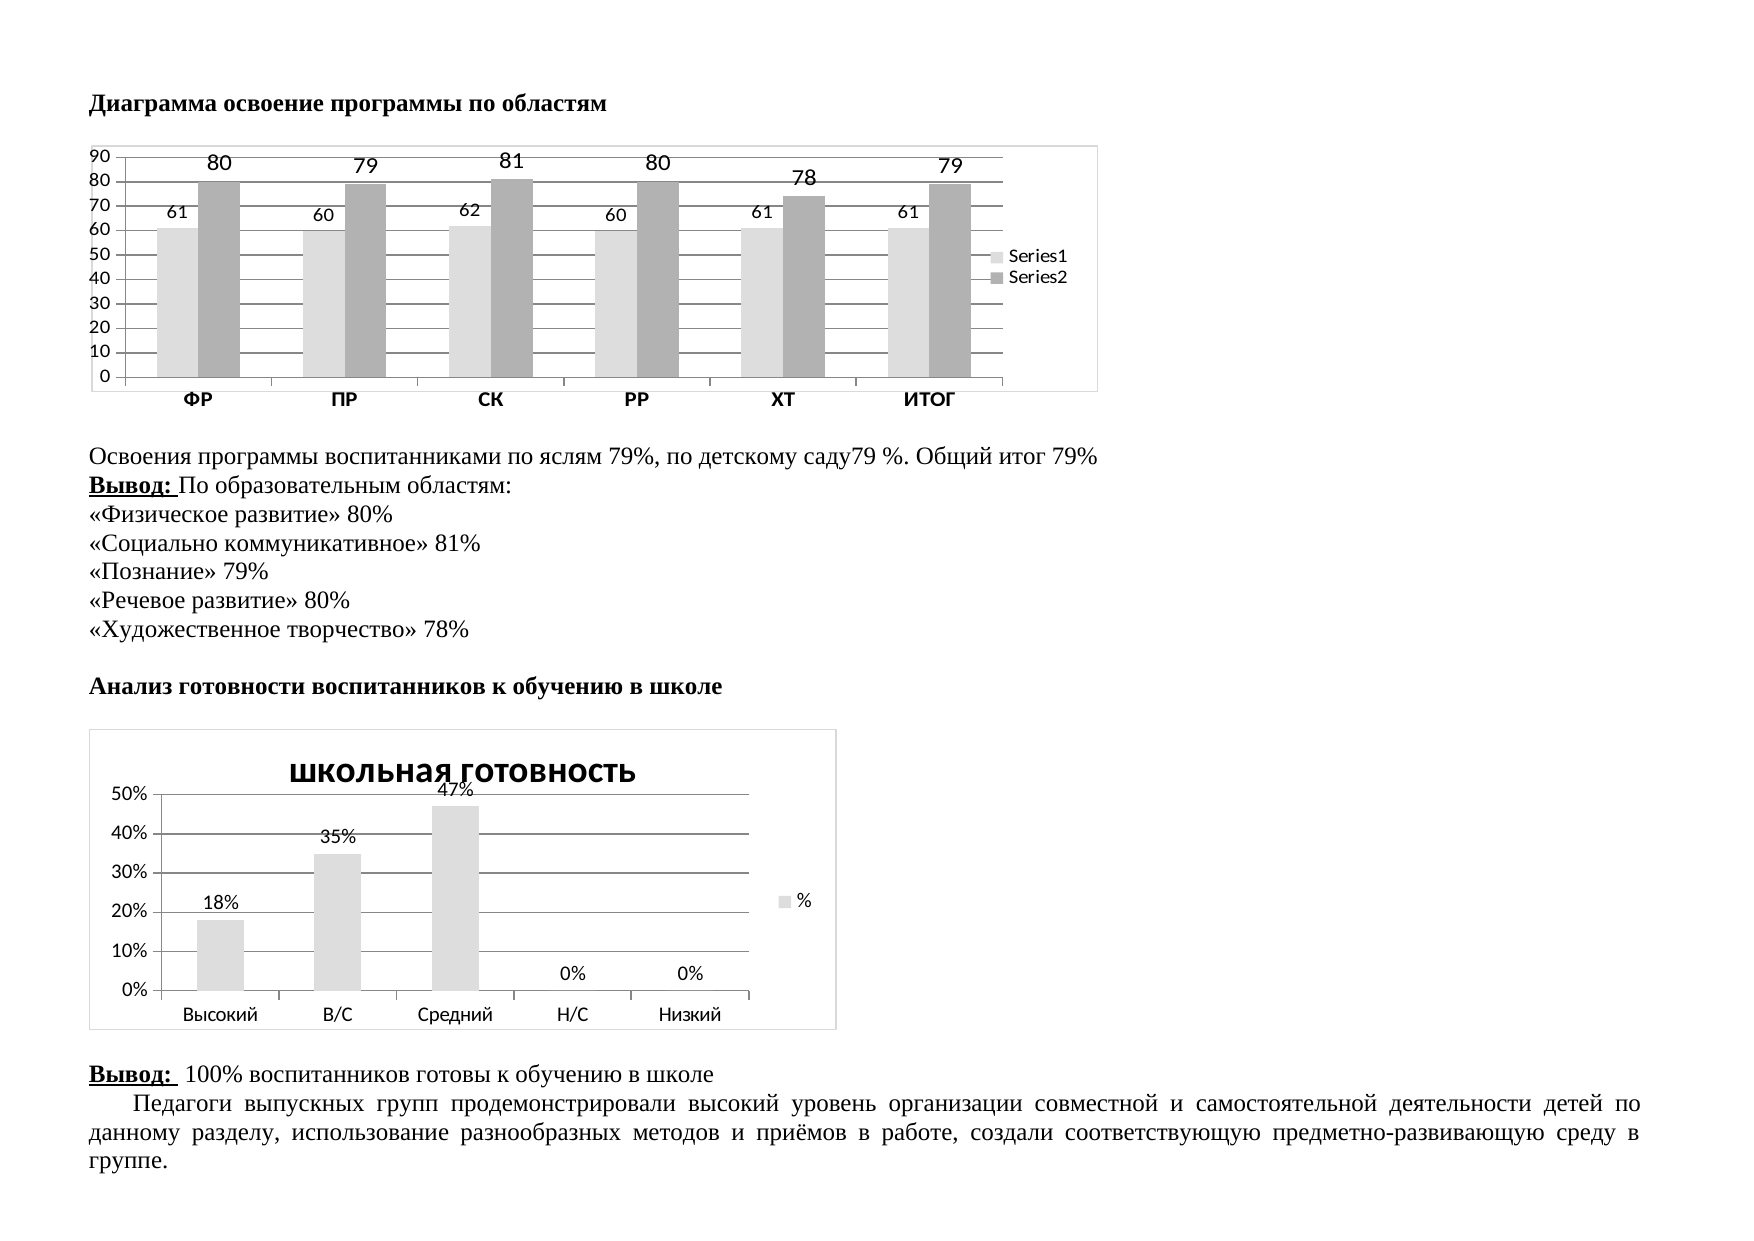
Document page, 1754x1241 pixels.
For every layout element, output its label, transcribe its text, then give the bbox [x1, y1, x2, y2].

text «Физическое развитие» 80% [89, 499, 1642, 528]
text Вывод: 100% воспитанников готовы к обучению в школе [89, 1059, 1642, 1088]
text «Социально коммуникативное» 81% [89, 528, 1642, 556]
text Анализ готовности воспитанников к обучению в школе [89, 671, 1642, 700]
text «Речевое развитие» 80% [89, 585, 1642, 614]
text Педагоги выпускных групп продемонстрировали высокий уровень организации совместной и самостоятельной деятельности детей по данному разделу, использование разнообразных методов и приёмов в работе, создали соответствующую предметно-развивающую среду в группе. [89, 1088, 1642, 1174]
text «Художественное творчество» 78% [89, 614, 1642, 643]
text Освоения программы воспитанниками по яслям 79%, по детскому саду79 %. Общий итог 79% [89, 441, 1642, 470]
text Диаграмма освоение программы по областям [89, 88, 1642, 117]
text Вывод: По образовательным областям: [89, 470, 1642, 499]
text «Познание» 79% [89, 556, 1642, 585]
